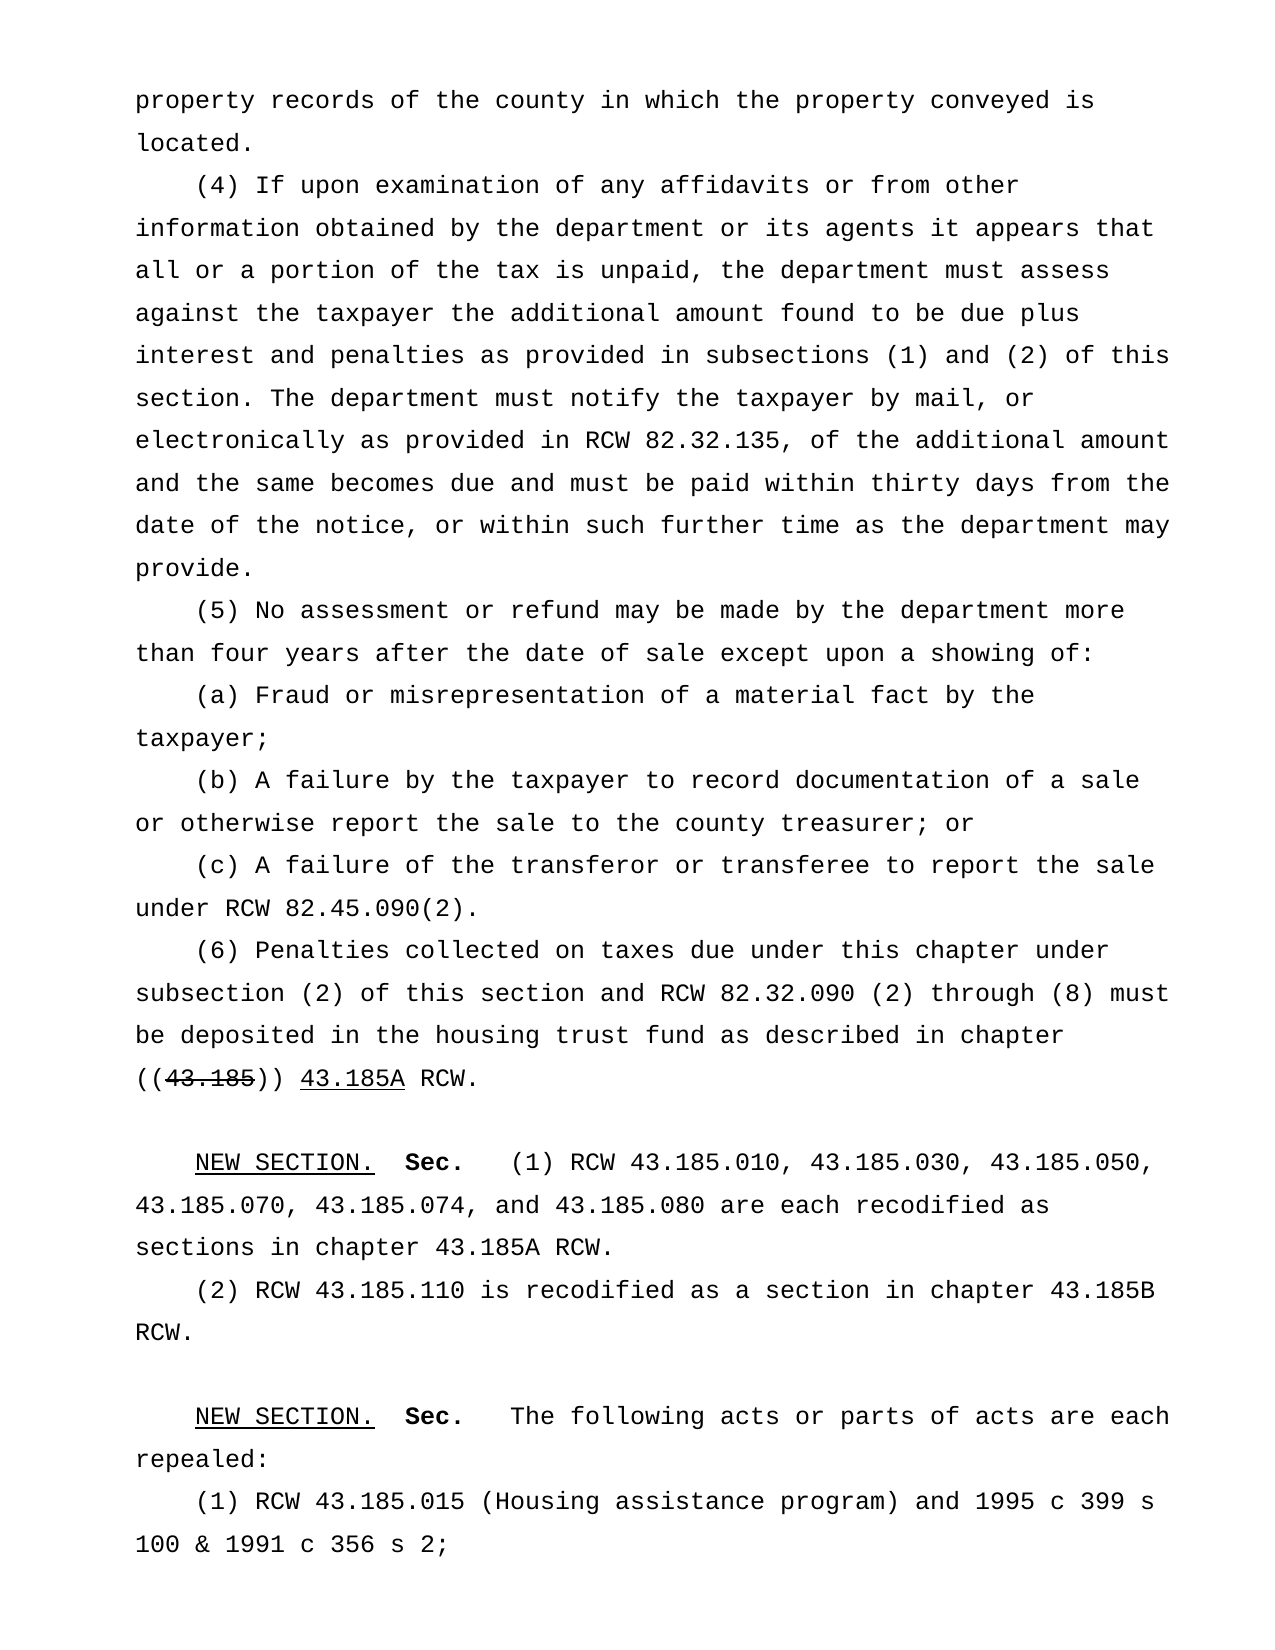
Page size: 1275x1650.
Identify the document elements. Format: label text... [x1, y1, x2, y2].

text (4) If upon examination of any affidavits or from other information obtained by the department or its agents it appears that all or a portion of the tax is unpaid, the department must assess against the taxpayer the additional amount found to be due plus interest and penalties as provided in subsections (1) and (2) of this section. The department must notify the taxpayer by mail, or electronically as provided in RCW 82.32.135, of the additional amount and the same becomes due and must be paid within thirty days from the date of the notice, or within such further time as the department may provide. [135, 160, 1170, 585]
text (6) Penalties collected on taxes due under this chapter under subsection (2) of this section and RCW 82.32.090 (2) through (8) must be deposited in the housing trust fund as described in chapter ((43.185)) 43.185A RCW. [135, 925, 1170, 1095]
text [135, 75, 1170, 160]
text NEW SECTION. Sec. (1) RCW 43.185.010, 43.185.030, 43.185.050, 43.185.070, 43.185.074, and 43.185.080 are each recodified as sections in chapter 43.185A RCW. [135, 1137, 1170, 1264]
text NEW SECTION. Sec. The following acts or parts of acts are each repealed: [135, 1391, 1170, 1476]
text (2) RCW 43.185.110 is recodified as a section in chapter 43.185B RCW. [135, 1264, 1170, 1349]
text (c) A failure of the transferor or transferee to report the sale under RCW 82.45.090(2). [135, 840, 1170, 925]
text (b) A failure by the taxpayer to record documentation of a sale or otherwise report the sale to the county treasurer; or [135, 755, 1170, 840]
text (5) No assessment or refund may be made by the department more than four years after the date of sale except upon a showing of: [135, 585, 1170, 670]
text (1) RCW 43.185.015 (Housing assistance program) and 1995 c 399 s 100 & 1991 c 356 s 2; [135, 1476, 1170, 1561]
text (a) Fraud or misrepresentation of a material fact by the taxpayer; [135, 670, 1170, 755]
